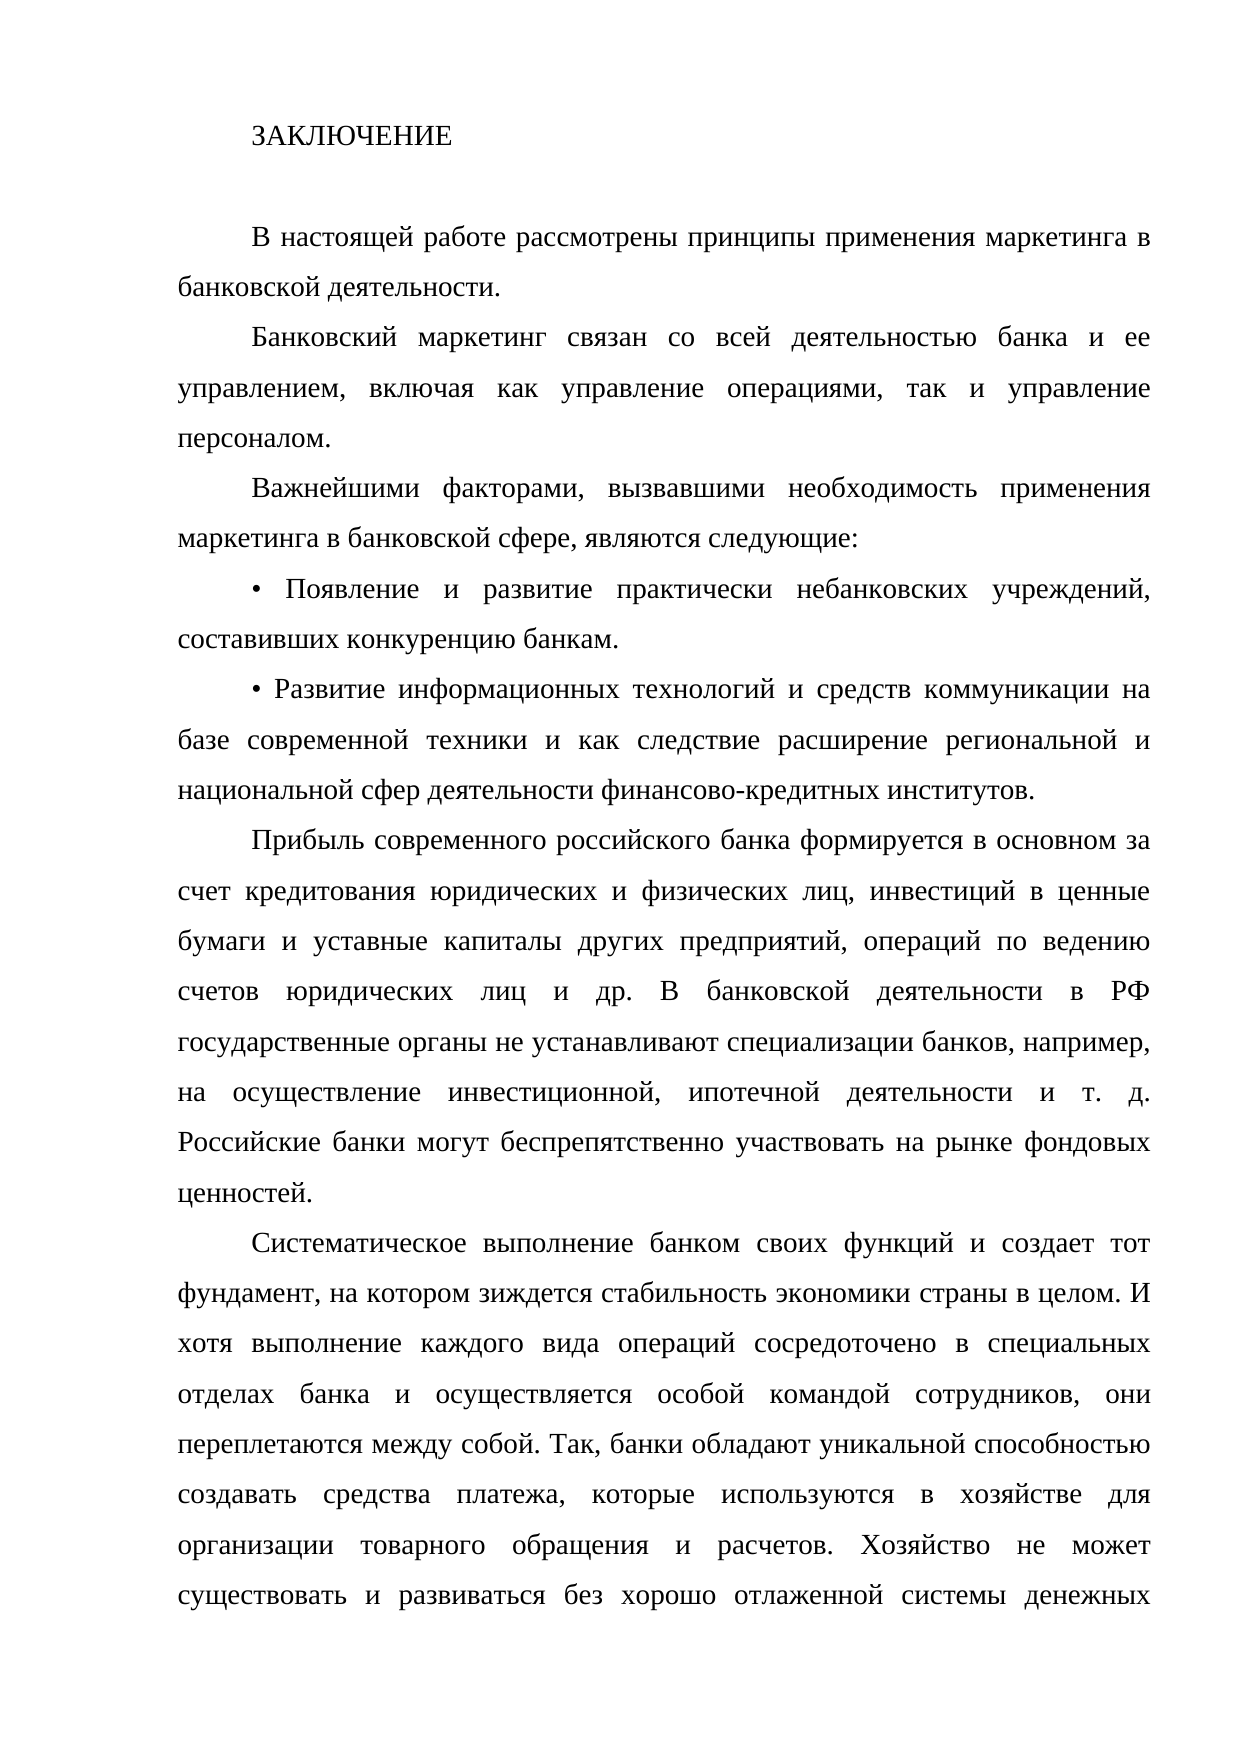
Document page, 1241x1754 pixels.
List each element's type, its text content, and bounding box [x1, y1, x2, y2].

text Важнейшими факторами, вызвавшими необходимость применения маркетинга в банковской сфере, являются следующие: [177, 470, 1152, 554]
text Банковский маркетинг связан со всей деятельностью банка и ее управлением, включая как управление операциями, так и управление персоналом. [177, 319, 1152, 453]
text ЗАКЛЮЧЕНИЕ [177, 118, 1152, 152]
text • Развитие информационных технологий и средств коммуникации на базе современной техники и как следствие расширение региональной и национальной сфер деятельности финансово-кредитных институтов. [177, 672, 1152, 806]
text В настоящей работе рассмотрены принципы применения маркетинга в банковской деятельности. [177, 219, 1152, 303]
text • Появление и развитие практически небанковских учреждений, составивших конкуренцию банкам. [177, 571, 1152, 655]
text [177, 1225, 1152, 1611]
text Прибыль современного российского банка формируется в основном за счет кредитования юридических и физических лиц, инвестиций в ценные бумаги и уставные капиталы других предприятий, операций по ведению счетов юридических лиц и др. В банковской деятельности в РФ государственные органы не устанавливают специализации банков, например, на осуществление инвестиционной, ипотечной деятельности и т. д. Российские банки могут беспрепятственно участвовать на рынке фондовых ценностей. [177, 822, 1152, 1208]
